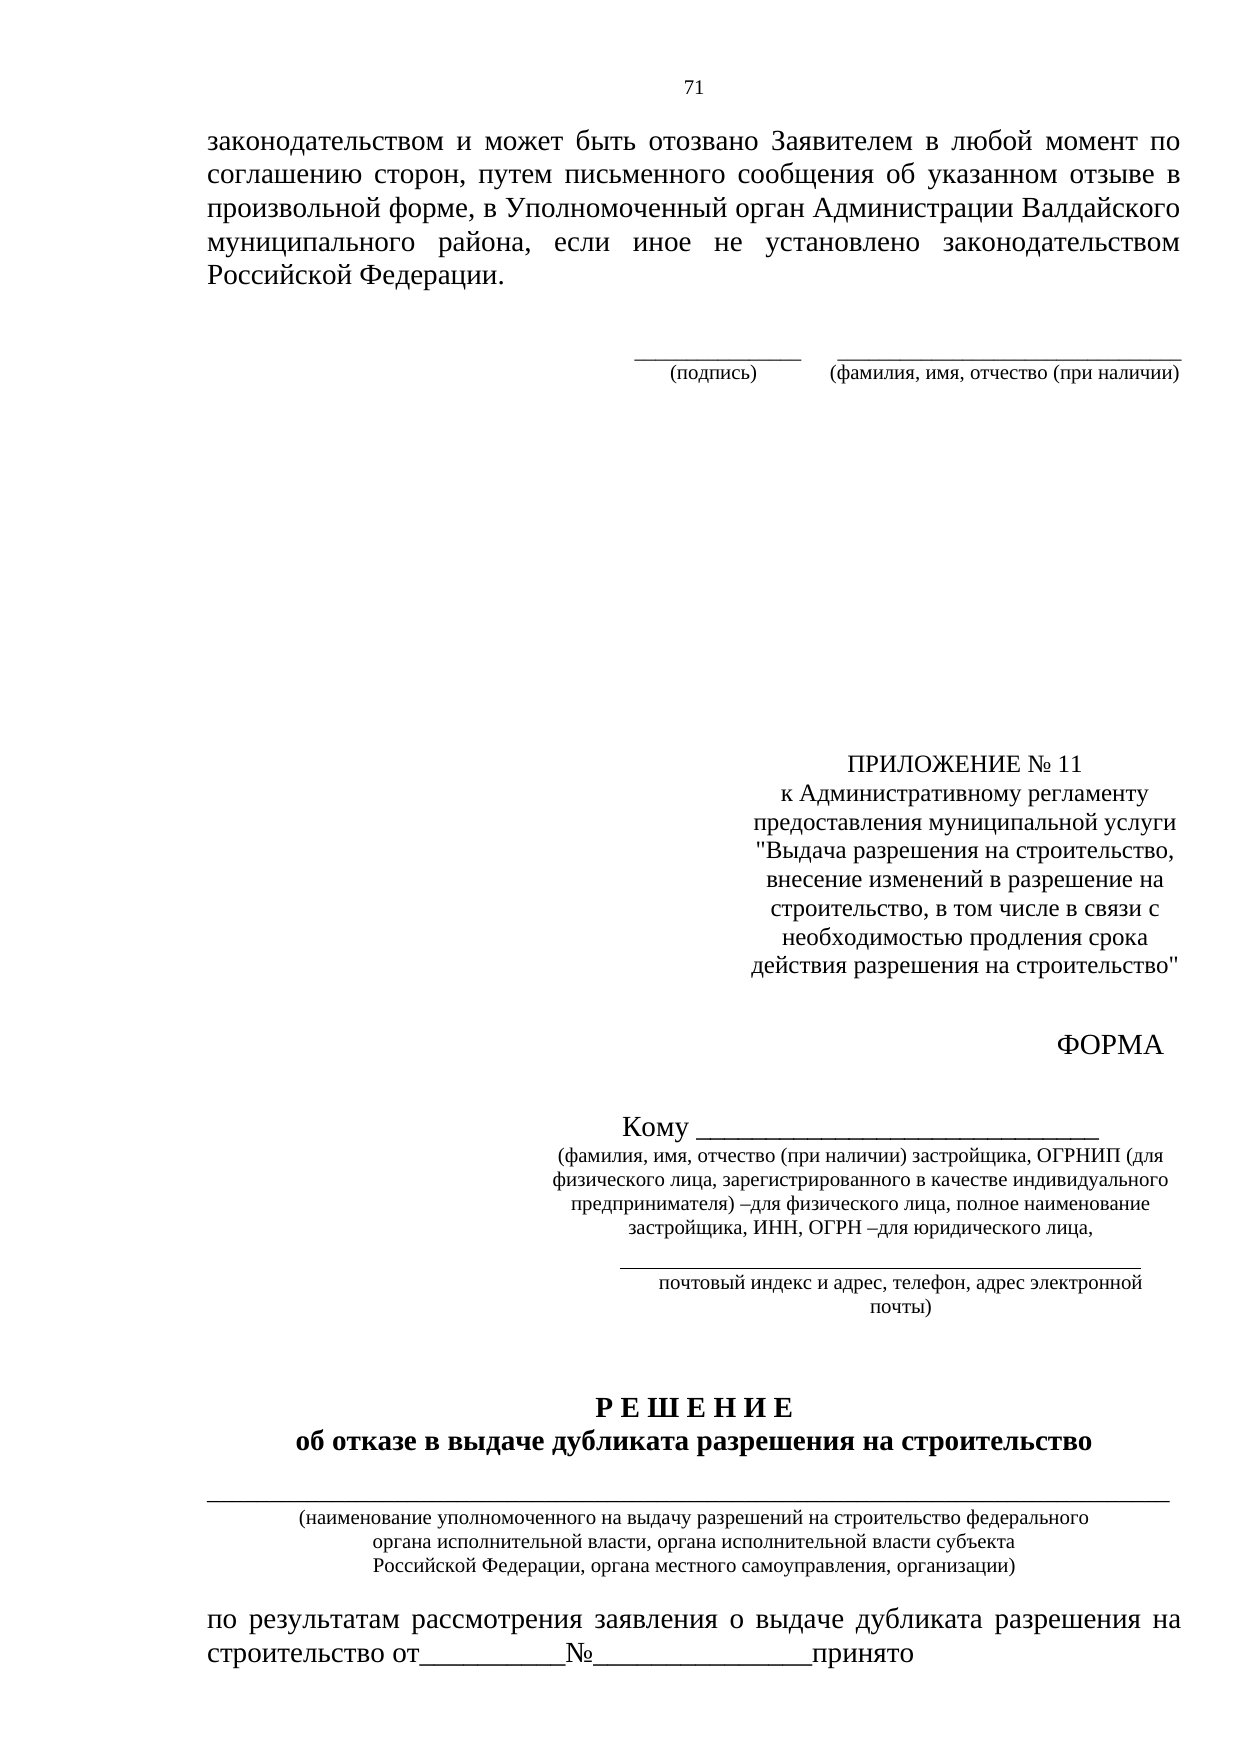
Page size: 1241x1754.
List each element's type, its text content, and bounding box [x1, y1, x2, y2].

text (подпись) (фамилия, имя, отчество (при наличии) [670, 363, 1181, 384]
text по результатам рассмотрения заявления о выдаче дубликата разрешения на строительство от__________№_______________принято [207, 1601, 1181, 1668]
text (фамилия, имя, отчество (при наличии) застройщика, ОГРНИП (для физического лица, зарегистрированного в качестве индивидуального предпринимателя) –для физического лица, полное наименование застройщика, ИНН, ОГРН –для юридического лица, [540, 1143, 1181, 1239]
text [207, 123, 1181, 291]
text к Административному регламенту предоставления муниципальной услуги "Выдача разрешения на строительство, внесение изменений в разрешение на строительство, в том числе в связи с необходимостью продления срока действия разрешения на строительство" [748, 778, 1181, 979]
text Р Е Ш Е Н И Е [207, 1390, 1181, 1423]
text (наименование уполномоченного на выдачу разрешений на строительство федерального [207, 1505, 1181, 1529]
text ________________ _________________________________ [207, 339, 1181, 363]
text об отказе в выдаче дубликата разрешения на строительство [207, 1423, 1181, 1457]
text _____________________________________________________________________________ [207, 1476, 1181, 1505]
text ПРИЛОЖЕНИЕ № 11 [748, 749, 1181, 778]
text Российской Федерации, органа местного самоуправления, организации) [207, 1553, 1181, 1577]
text ФОРМА [207, 1027, 1164, 1061]
text почтовый индекс и адрес, телефон, адрес электронной почты) [620, 1263, 1181, 1318]
text органа исполнительной власти, органа исполнительной власти субъекта [207, 1529, 1181, 1553]
text Кому _____________________________ [540, 1109, 1181, 1143]
